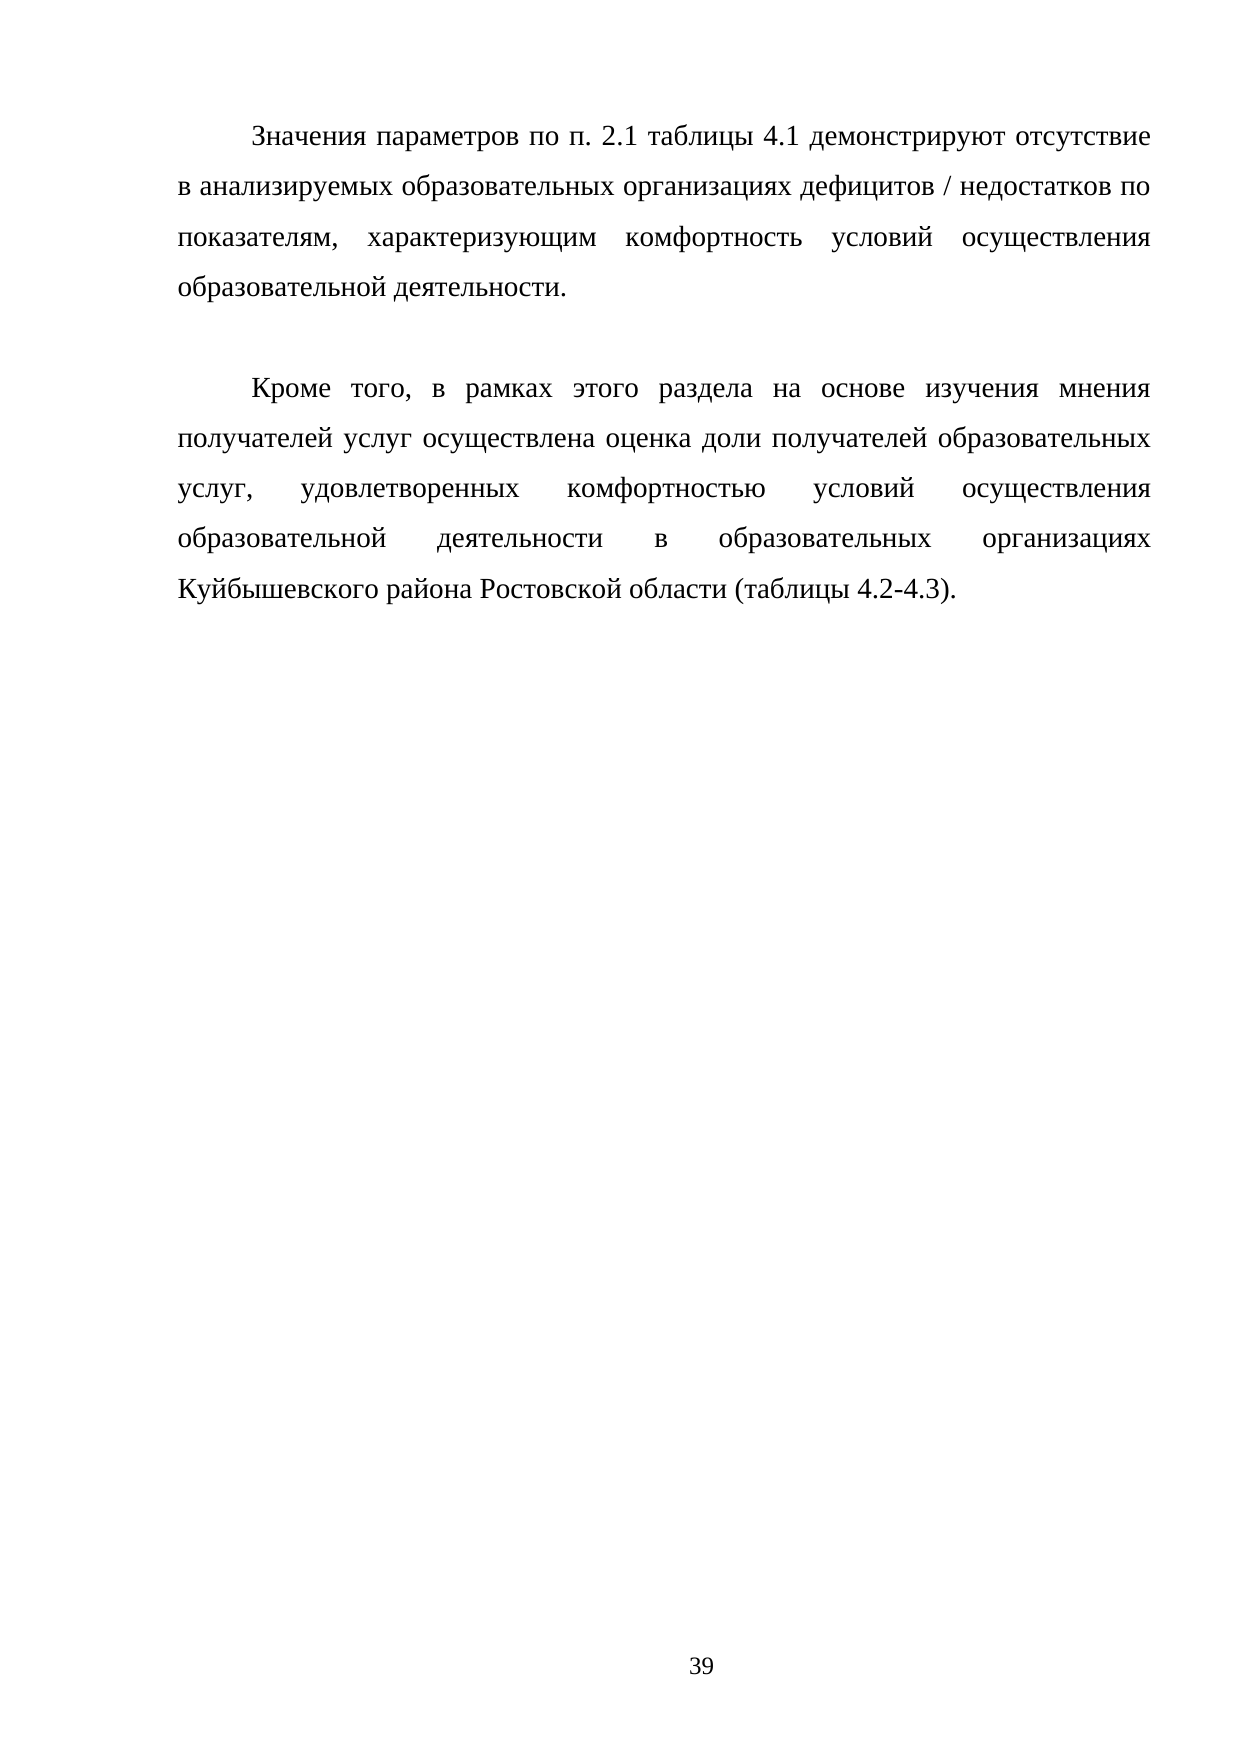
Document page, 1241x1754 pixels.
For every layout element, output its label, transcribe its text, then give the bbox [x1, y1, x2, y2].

text Значения параметров по п. 2.1 таблицы 4.1 демонстрируют отсутствие в анализируемых образовательных организациях дефицитов / недостатков по показателям, характеризующим комфортность условий осуществления образовательной деятельности. [177, 118, 1152, 303]
text Кроме того, в рамках этого раздела на основе изучения мнения получателей услуг осуществлена оценка доли получателей образовательных услуг, удовлетворенных комфортностью условий осуществления образовательной деятельности в образовательных организациях Куйбышевского района Ростовской области (таблицы 4.2-4.3). [177, 370, 1152, 604]
